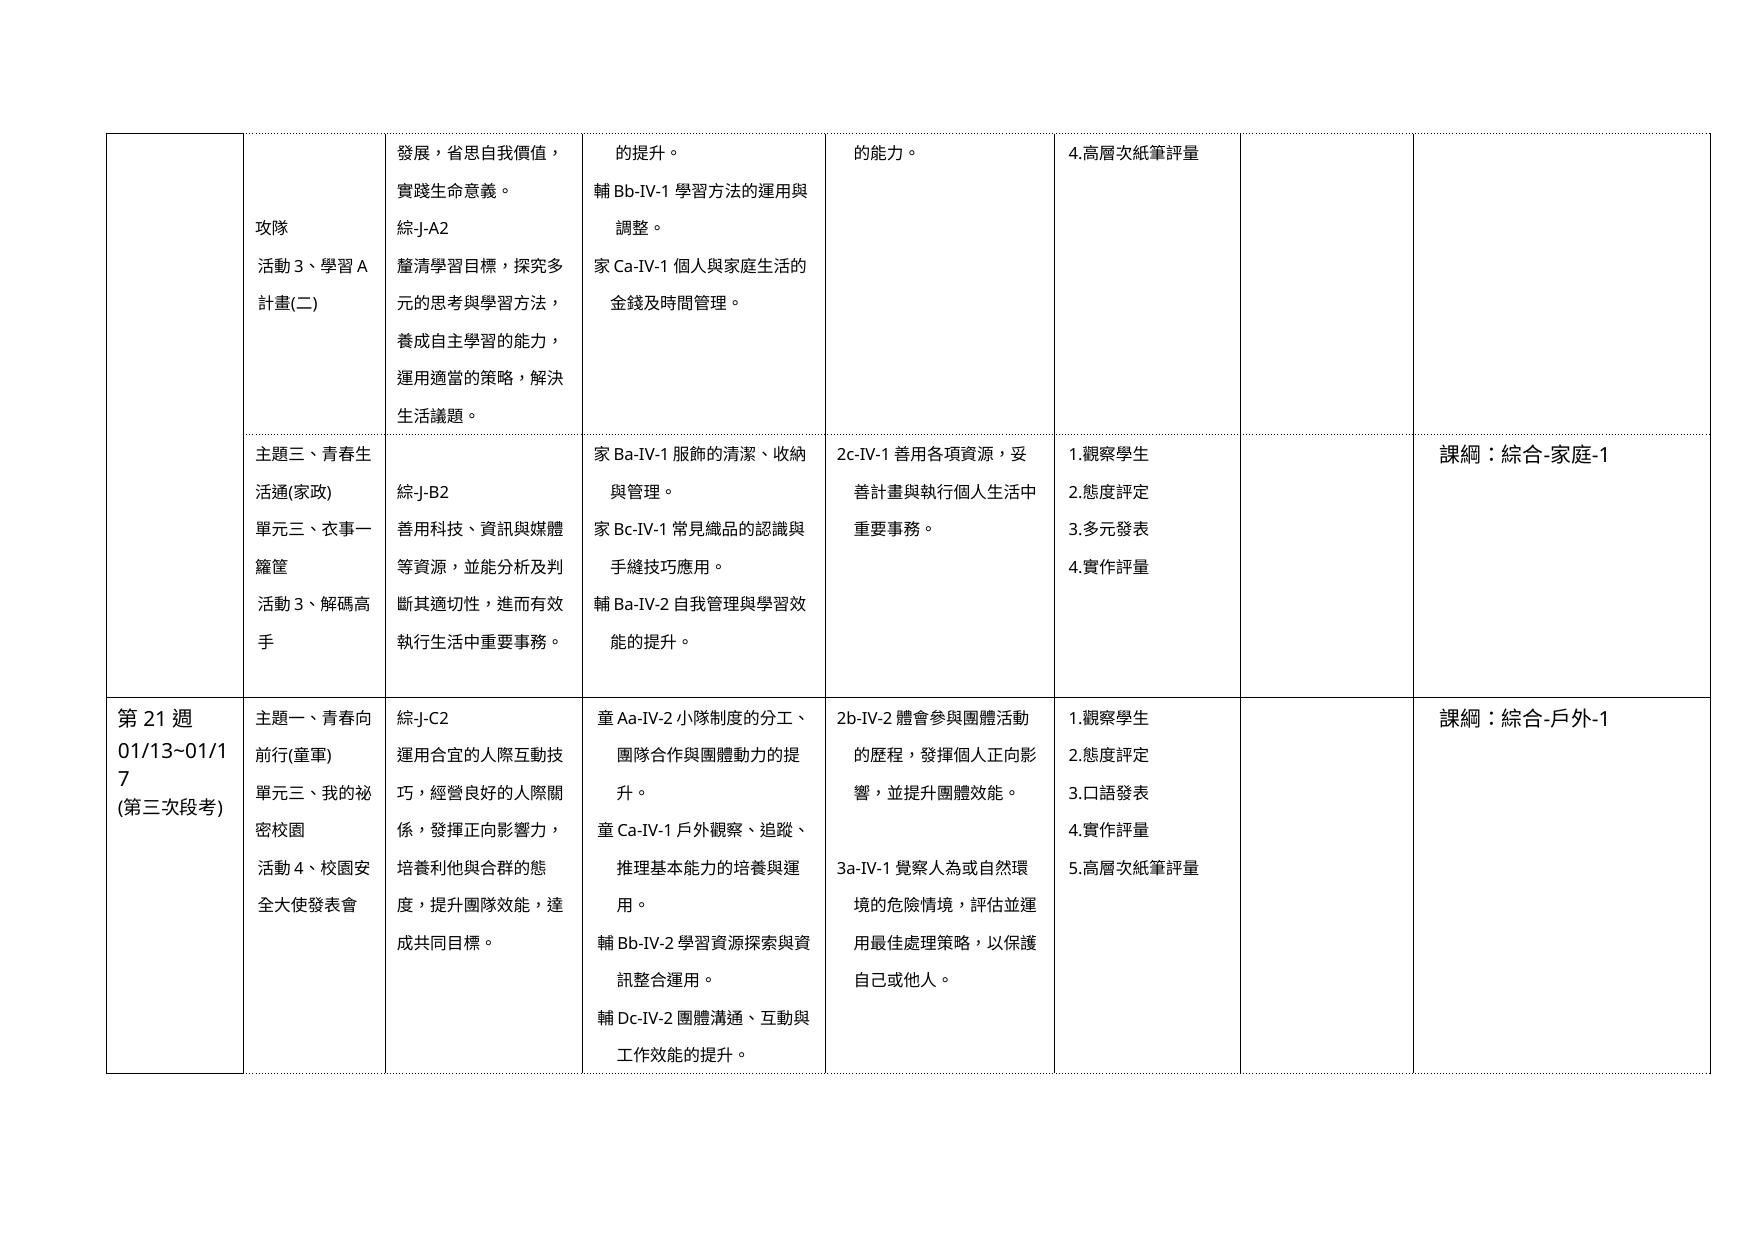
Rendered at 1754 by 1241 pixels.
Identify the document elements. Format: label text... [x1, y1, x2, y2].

table_cell 課綱：綜合-家庭-1 [1414, 434, 1710, 697]
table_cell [244, 133, 385, 434]
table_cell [1055, 133, 1240, 434]
table_cell 綜-J-B2 善用科技、資訊與媒體等資源，並能分析及判斷其適切性，進而有效執行生活中重要事務。 [386, 434, 582, 697]
table_cell [1241, 698, 1413, 1073]
table_cell 主題一、青春向前行(童軍) 單元三、我的祕密校園 活動4、校園安全大使發表會 [244, 698, 385, 1073]
table_cell [1241, 434, 1413, 697]
table_cell 家Ba-IV-1服飾的清潔、收納與管理。 家Bc-IV-1常見織品的認識與手縫技巧應用。 輔Ba-IV-2自我管理與學習效能的提升。 [583, 434, 825, 697]
table_cell 課綱：綜合-戶外-1 [1414, 698, 1710, 1073]
table_cell 主題三、青春生活通(家政) 單元三、衣事一籮筐 活動3、解碼高手 [244, 434, 385, 697]
table_cell [1241, 133, 1413, 434]
table_cell 2b-IV-2體會參與團體活動的歷程，發揮個人正向影響，並提升團體效能。 3a-IV-1覺察人為或自然環境的危險情境，評估並運用最佳處理策略，以保護自己或他人。 [826, 698, 1054, 1073]
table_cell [386, 133, 582, 434]
table_cell 1.觀察學生 2.態度評定 3.多元發表 4.實作評量 [1055, 434, 1240, 697]
table_cell 童Aa-IV-2小隊制度的分工、團隊合作與團體動力的提升。 童Ca-IV-1戶外觀察、追蹤、推理基本能力的培養與運用。 輔Bb-IV-2學習資源探索與資訊整合運用。 輔Dc-IV-2團體溝通、互動與工作效能的提升。 [583, 698, 825, 1073]
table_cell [1414, 133, 1710, 434]
table_cell 綜-J-C2 運用合宜的人際互動技巧，經營良好的人際關係，發揮正向影響力，培養利他與合群的態度，提升團隊效能，達成共同目標。 [386, 698, 582, 1073]
table_cell 2c-IV-1善用各項資源，妥善計畫與執行個人生活中重要事務。 [826, 434, 1054, 697]
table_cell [107, 698, 243, 1073]
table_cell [583, 133, 825, 434]
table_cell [826, 133, 1054, 434]
table_cell 1.觀察學生 2.態度評定 3.口語發表 4.實作評量 5.高層次紙筆評量 [1055, 698, 1240, 1073]
